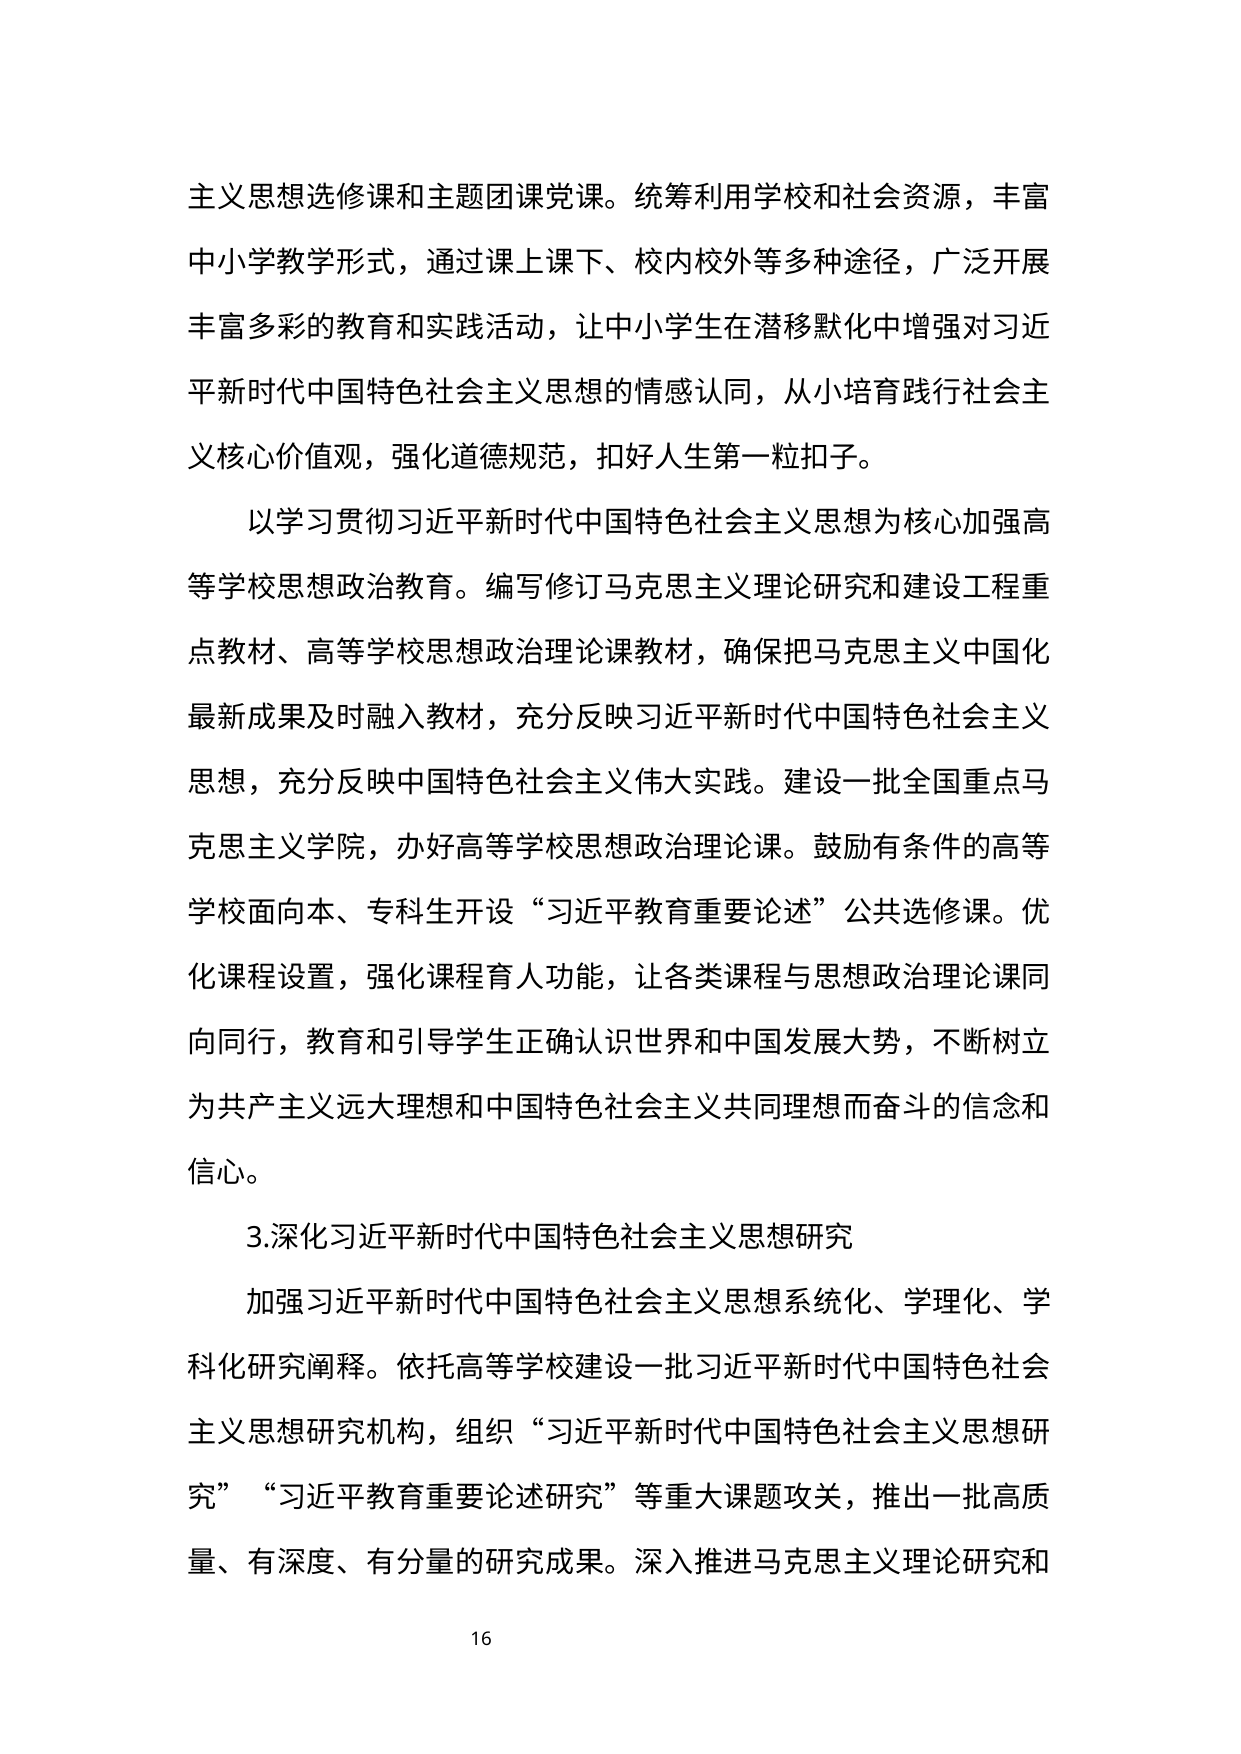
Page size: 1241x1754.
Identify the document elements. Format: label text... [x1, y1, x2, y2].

text 以学习贯彻习近平新时代中国特色社会主义思想为核心加强高等学校思想政治教育。编写修订马克思主义理论研究和建设工程重点教材、高等学校思想政治理论课教材，确保把马克思主义中国化最新成果及时融入教材，充分反映习近平新时代中国特色社会主义思想，充分反映中国特色社会主义伟大实践。建设一批全国重点马克思主义学院，办好高等学校思想政治理论课。鼓励有条件的高等学校面向本、专科生开设“习近平教育重要论述”公共选修课。优化课程设置，强化课程育人功能，让各类课程与思想政治理论课同向同行，教育和引导学生正确认识世界和中国发展大势，不断树立为共产主义远大理想和中国特色社会主义共同理想而奋斗的信念和信心。 [187, 487, 1053, 1202]
text 3.深化习近平新时代中国特色社会主义思想研究 [187, 1202, 1053, 1267]
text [187, 1267, 1053, 1592]
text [187, 162, 1053, 487]
